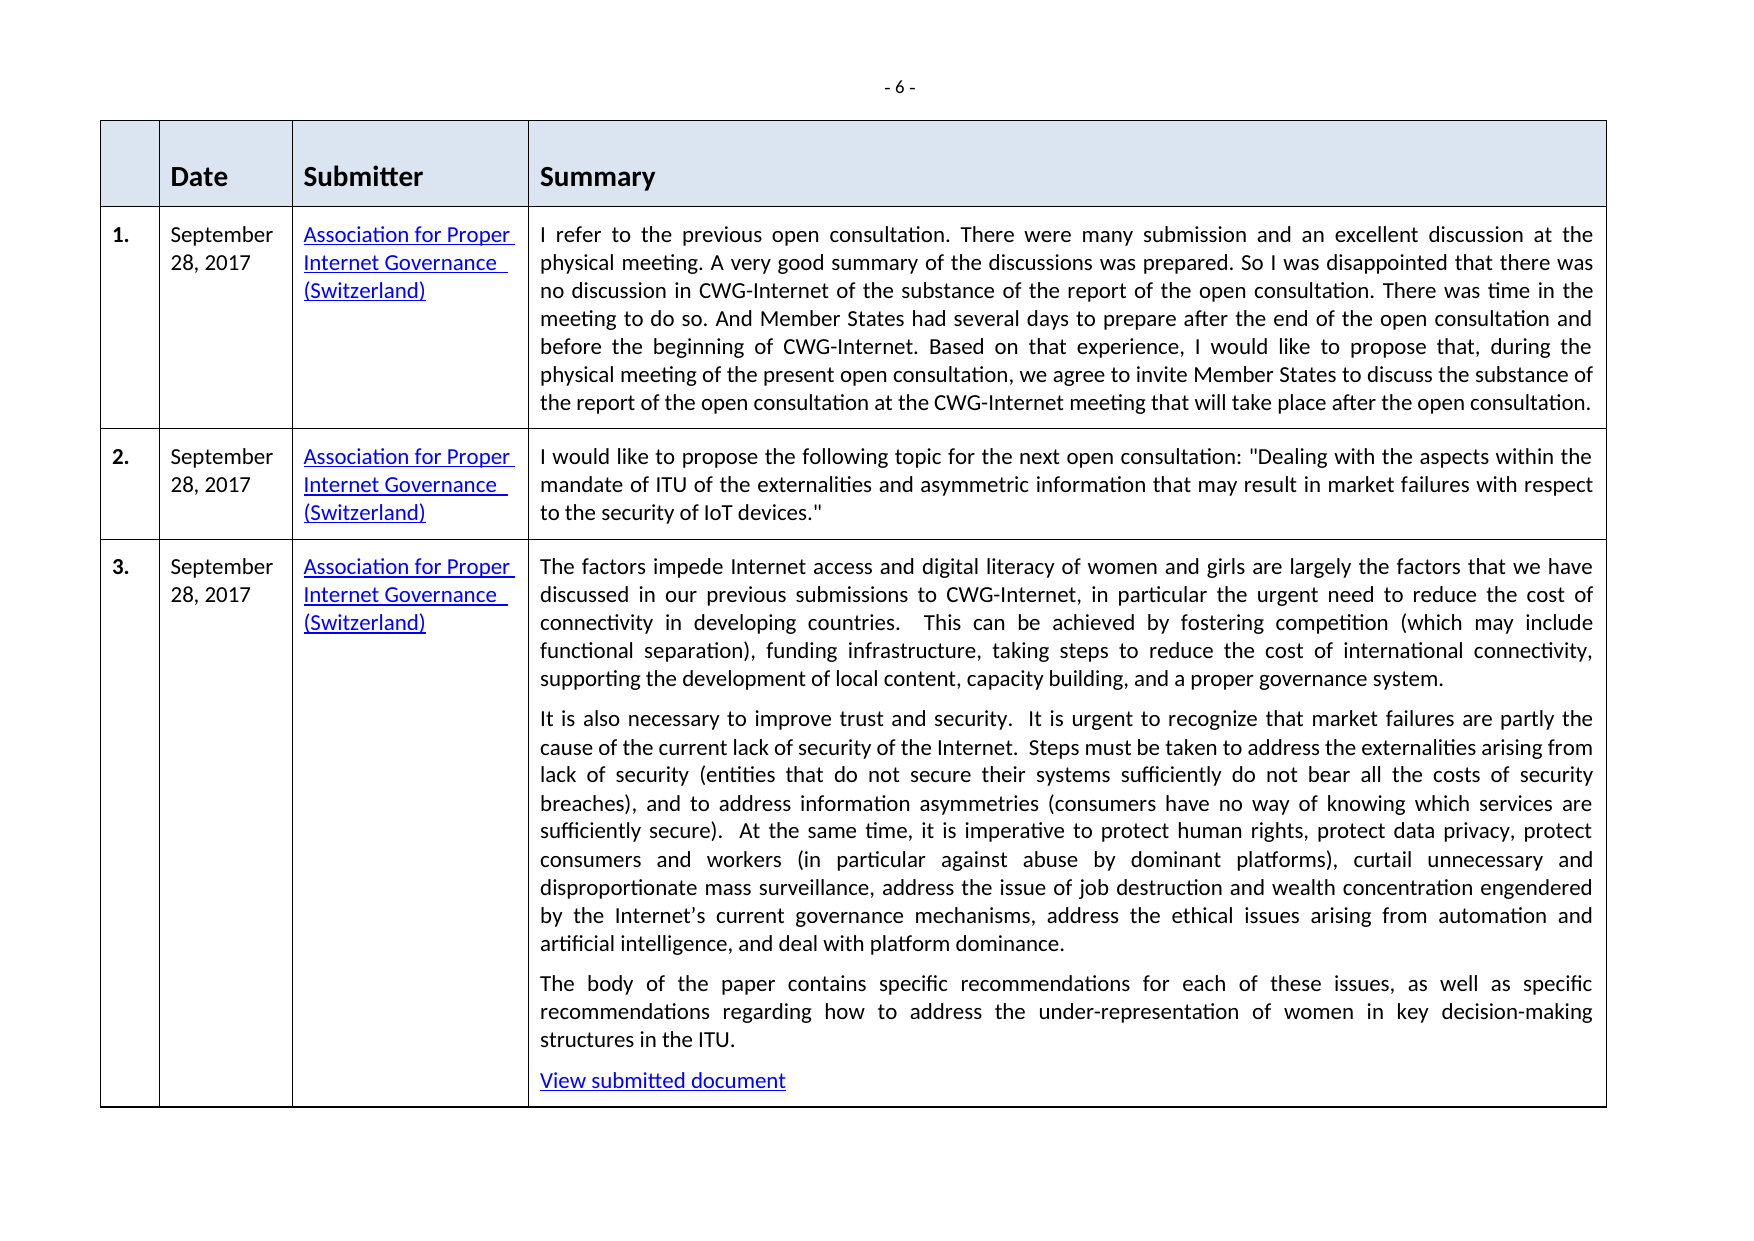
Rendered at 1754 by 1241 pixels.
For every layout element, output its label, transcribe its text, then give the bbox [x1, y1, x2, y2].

table_header [101, 121, 159, 206]
table_cell September 28, 2017 [160, 540, 292, 1106]
table_cell Association for Proper Internet Governance (Switzerland) [293, 207, 528, 428]
table_cell Association for Proper Internet Governance (Switzerland) [293, 429, 528, 538]
table_cell I refer to the previous open consultation. There were many submission and an excellent discussion at the physical meeting. A very good summary of the discussions was prepared. So I was disappointed that there was no discussion in CWG-Internet of the substance of the report of the open consultation. There was time in the meeting to do so. And Member States had several days to prepare after the end of the open consultation and before the beginning of CWG-Internet. Based on that experience, I would like to propose that, during the physical meeting of the present open consultation, we agree to invite Member States to discuss the substance of the report of the open consultation at the CWG-Internet meeting that will take place after the open consultation. [529, 207, 1606, 428]
table_cell [101, 540, 159, 1106]
table_cell I would like to propose the following topic for the next open consultation: "Dealing with the aspects within the mandate of ITU of the externalities and asymmetric information that may result in market failures with respect to the security of IoT devices." [529, 429, 1606, 538]
table_cell September 28, 2017 [160, 207, 292, 428]
table_header Submitter [293, 121, 528, 206]
table_cell [101, 207, 159, 428]
table_header Date [160, 121, 292, 206]
table_cell The factors impede Internet access and digital literacy of women and girls are largely the factors that we have discussed in our previous submissions to CWG-Internet, in particular the urgent need to reduce the cost of connectivity in developing countries. This can be achieved by fostering competition (which may include functional separation), funding infrastructure, taking steps to reduce the cost of international connectivity, supporting the development of local content, capacity building, and a proper governance system. It is also necessary to improve trust and security. It is urgent to recognize that market failures are partly the cause of the current lack of security of the Internet. Steps must be taken to address the externalities arising from lack of security (entities that do not secure their systems sufficiently do not bear all the costs of security breaches), and to address information asymmetries (consumers have no way of knowing which services are sufficiently secure). At the same time, it is imperative to protect human rights, protect data privacy, protect consumers and workers (in particular against abuse by dominant platforms), curtail unnecessary and disproportionate mass surveillance, address the issue of job destruction and wealth concentration engendered by the Internet’s current governance mechanisms, address the ethical issues arising from automation and artificial intelligence, and deal with platform dominance. The body of the paper contains specific recommendations for each of these issues, as well as specific recommendations regarding how to address the under-representation of women in key decision-making structures in the ITU. View submitted document [529, 540, 1606, 1106]
table_cell September 28, 2017 [160, 429, 292, 538]
table_cell Association for Proper Internet Governance (Switzerland) [293, 540, 528, 1106]
table_header Summary [529, 121, 1606, 206]
table_cell [101, 429, 159, 538]
